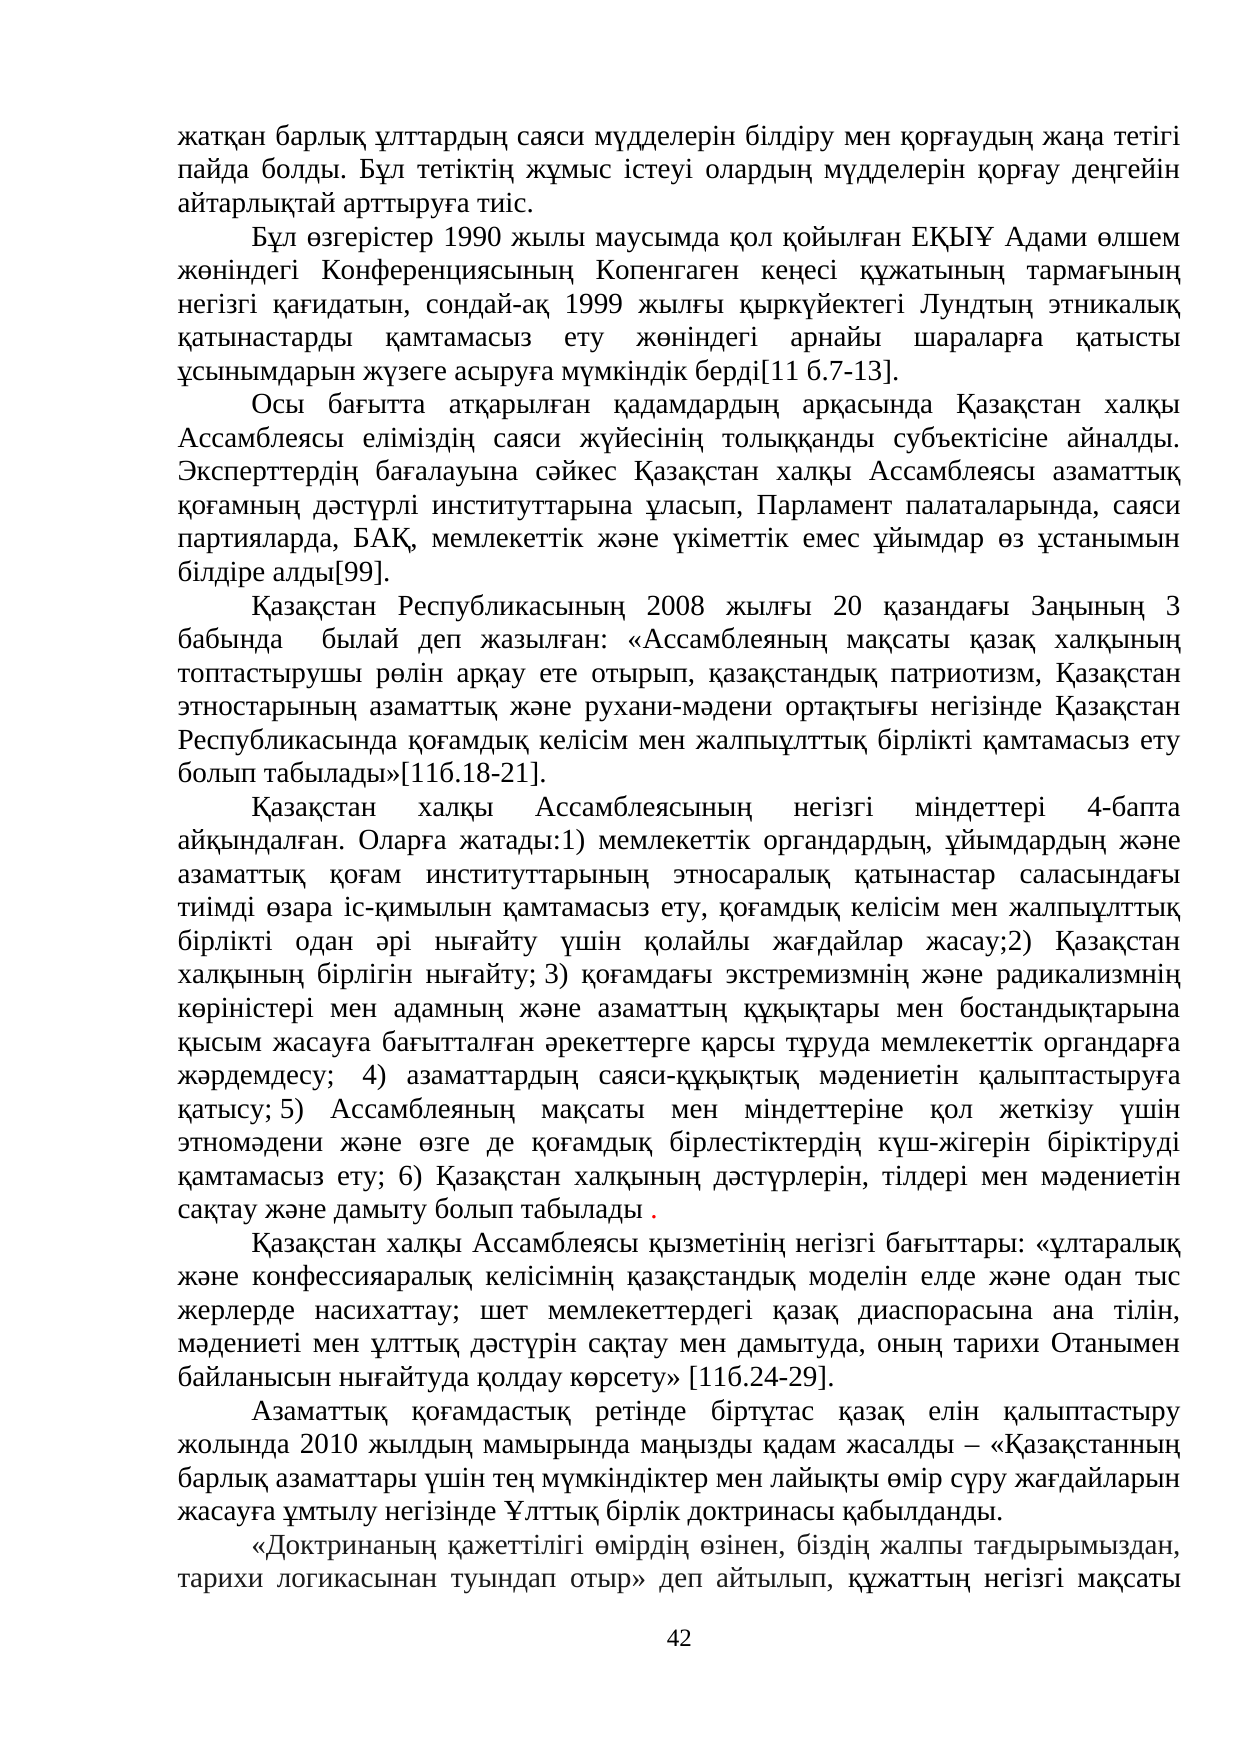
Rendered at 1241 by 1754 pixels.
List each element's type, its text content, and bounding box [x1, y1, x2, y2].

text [177, 1527, 1181, 1594]
text Қазақстан Республикасының 2008 жылғы 20 қазандағы Заңының 3 бабында былай деп жазылған: «Ассамблеяның мақсаты қазақ халқының топтастырушы рөлін арқау ете отырып, қазақстандық патриотизм, Қазақстан этностарының азаматтық және рухани-мәдени ортақтығы негізінде Қазақстан Республикасында қоғамдық келісім мен жалпыұлттық бірлікті қамтамасыз ету болып табылады»[11б.18-21]. [177, 588, 1181, 789]
text Азаматтық қоғамдастық ретінде біртұтас қазақ елін қалыптастыру жолында 2010 жылдың мамырында маңызды қадам жасалды – «Қазақстанның барлық азаматтары үшін тең мүмкіндіктер мен лайықты өмір сүру жағдайларын жасауға ұмтылу негізінде Ұлттық бірлік доктринасы қабылданды. [177, 1393, 1181, 1527]
text Қазақстан халқы Ассамблеясының негізгі міндеттері 4-бапта айқындалған. Оларға жатады:1) мемлекеттік органдардың, ұйымдардың және азаматтық қоғам институттарының этносаралық қатынастар саласындағы тиімді өзара іс-қимылын қамтамасыз ету, қоғамдық келісім мен жалпыұлттық бірлікті одан әрі нығайту үшін қолайлы жағдайлар жасау;2) Қазақстан халқының бірлігін нығайту; 3) қоғамдағы экстремизмнің және радикализмнің көріністері мен адамның және азаматтың құқықтары мен бостандықтарына қысым жасауға бағытталған әрекеттерге қарсы тұруда мемлекеттік органдарға жәрдемдесу; 4) азаматтардың саяси-құқықтық мәдениетін қалыптастыруға қатысу; 5) Ассамблеяның мақсаты мен міндеттеріне қол жеткізу үшін этномәдени және өзге де қоғамдық бірлестіктердің күш-жігерін біріктіруді қамтамасыз ету; 6) Қазақстан халқының дәстүрлерін, тілдері мен мәдениетін сақтау және дамыту болып табылады . [177, 789, 1181, 1225]
text Бұл өзгерістер 1990 жылы маусымда қол қойылған ЕҚЫҰ Адами өлшем жөніндегі Конференциясының Копенгаген кеңесі құжатының тармағының негізгі қағидатын, сондай-ақ 1999 жылғы қыркүйектегі Лундтың этникалық қатынастарды қамтамасыз ету жөніндегі арнайы шараларға қатысты ұсынымдарын жүзеге асыруға мүмкіндік берді[11 б.7-13]. [177, 219, 1181, 386]
text Осы бағытта атқарылған қадамдардың арқасында Қазақстан халқы Ассамблеясы еліміздің саяси жүйесінің толыққанды субъектісіне айналды. Эксперттердің бағалауына сәйкес Қазақстан халқы Ассамблеясы азаматтық қоғамның дәстүрлі институттарына ұласып, Парламент палаталарында, саяси партияларда, БАҚ, мемлекеттік және үкіметтік емес ұйымдар өз ұстанымын білдіре алды[99]. [177, 386, 1181, 588]
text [177, 118, 1181, 219]
text Қазақстан халқы Ассамблеясы қызметінің негізгі бағыттары: «ұлтаралық және конфессияаралық келісімнің қазақстандық моделін елде және одан тыс жерлерде насихаттау; шет мемлекеттердегі қазақ диаспорасына ана тілін, мәдениеті мен ұлттық дәстүрін сақтау мен дамытуда, оның тарихи Отанымен байланысын нығайтуда қолдау көрсету» [11б.24-29]. [177, 1225, 1181, 1393]
